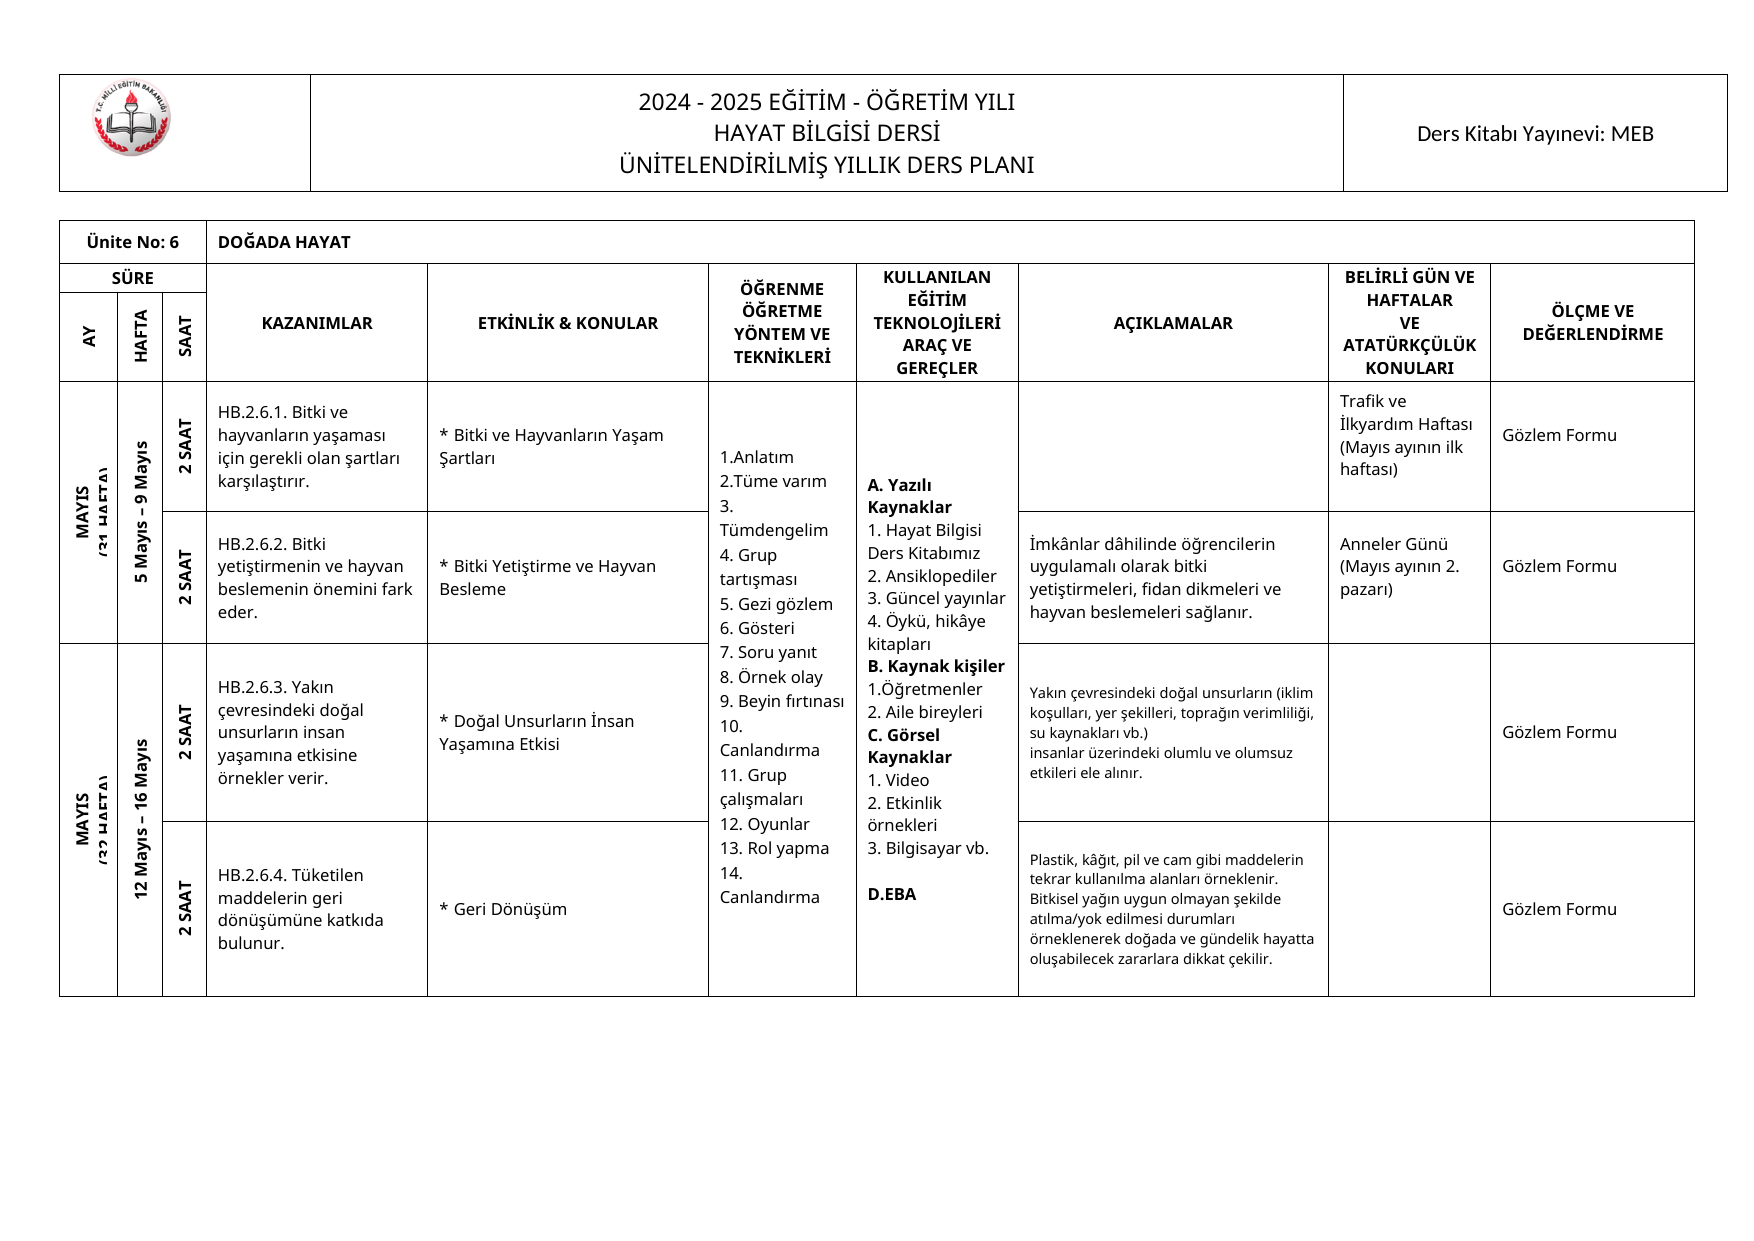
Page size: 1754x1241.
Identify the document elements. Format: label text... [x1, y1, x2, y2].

table_cell 12 Mayıs – 16 Mayıs [118, 644, 162, 996]
table_cell AY [60, 293, 117, 381]
table_cell İmkânlar dâhilinde öğrencilerin uygulamalı olarak bitki yetiştirmeleri, fidan dikmeleri ve hayvan beslemeleri sağlanır. [1019, 512, 1328, 643]
table_cell 2 SAAT [163, 382, 206, 511]
table_cell ÖLÇME VE DEĞERLENDİRME [1491, 264, 1694, 381]
table_cell HB.2.6.3. Yakın çevresindeki doğal unsurların insan yaşamına etkisine örnekler verir. [207, 644, 427, 821]
table_cell Gözlem Formu [1491, 822, 1694, 996]
table_cell BELİRLİ GÜN VE HAFTALAR VE ATATÜRKÇÜLÜK KONULARI [1329, 264, 1490, 381]
table_cell * Bitki Yetiştirme ve Hayvan Besleme [428, 512, 708, 643]
table_cell Gözlem Formu [1491, 644, 1694, 821]
table_cell [1329, 644, 1490, 821]
table_cell 1.Anlatım 2.Tüme varım 3. Tümdengelim 4. Grup tartışması 5. Gezi gözlem 6. Gösteri 7. Soru yanıt 8. Örnek olay 9. Beyin fırtınası 10. Canlandırma 11. Grup çalışmaları 12. Oyunlar 13. Rol yapma 14. Canlandırma [709, 382, 856, 996]
picture [86, 75, 176, 163]
table_cell [1329, 822, 1490, 996]
table_cell HB.2.6.2. Bitki yetiştirmenin ve hayvan beslemenin önemini fark eder. [207, 512, 427, 643]
table_cell 2 SAAT [163, 644, 206, 821]
table_cell Yakın çevresindeki doğal unsurların (iklim koşulları, yer şekilleri, toprağın verimliliği, su kaynakları vb.) insanlar üzerindeki olumlu ve olumsuz etkileri ele alınır. [1019, 644, 1328, 821]
table_cell SÜRE [60, 264, 206, 292]
table_cell ETKİNLİK & KONULAR [428, 264, 708, 381]
table_cell Anneler Günü (Mayıs ayının 2. pazarı) [1329, 512, 1490, 643]
table_cell A. Yazılı Kaynaklar 1. Hayat Bilgisi Ders Kitabımız 2. Ansiklopediler 3. Güncel yayınlar 4. Öykü, hikâye kitapları B. Kaynak kişiler 1.Öğretmenler 2. Aile bireyleri C. Görsel Kaynaklar 1. Video 2. Etkinlik örnekleri 3. Bilgisayar vb. D.EBA [857, 382, 1018, 996]
table_cell * Geri Dönüşüm [428, 822, 708, 996]
table_cell ÖĞRENME ÖĞRETME YÖNTEM VE TEKNİKLERİ [709, 264, 856, 381]
table_cell * Bitki ve Hayvanların Yaşam Şartları [428, 382, 708, 511]
table_header DOĞADA HAYAT [207, 221, 1694, 263]
table_cell 2 SAAT [163, 822, 206, 996]
table_cell SAAT [163, 293, 206, 381]
table_cell HB.2.6.4. Tüketilen maddelerin geri dönüşümüne katkıda bulunur. [207, 822, 427, 996]
table_cell Trafik ve İlkyardım Haftası (Mayıs ayının ilk haftası) [1329, 382, 1490, 511]
table_header Ünite No: 6 [60, 221, 206, 263]
table_cell MAYIS (31.HAFTA) [60, 382, 117, 643]
table_cell Plastik, kâğıt, pil ve cam gibi maddelerin tekrar kullanılma alanları örneklenir. Bitkisel yağın uygun olmayan şekilde atılma/yok edilmesi durumları örneklenerek doğada ve gündelik hayatta oluşabilecek zararlara dikkat çekilir. [1019, 822, 1328, 996]
table_cell AÇIKLAMALAR [1019, 264, 1328, 381]
table_cell Gözlem Formu [1491, 512, 1694, 643]
table_cell 5 Mayıs – 9 Mayıs [118, 382, 162, 643]
table_cell MAYIS (32.HAFTA) [60, 644, 117, 996]
table_cell KAZANIMLAR [207, 264, 427, 381]
table_cell KULLANILAN EĞİTİM TEKNOLOJİLERİ ARAÇ VE GEREÇLER [857, 264, 1018, 381]
table_cell HAFTA [118, 293, 162, 381]
table_cell HB.2.6.1. Bitki ve hayvanların yaşaması için gerekli olan şartları karşılaştırır. [207, 382, 427, 511]
table_cell 2 SAAT [163, 512, 206, 643]
table_cell * Doğal Unsurların İnsan Yaşamına Etkisi [428, 644, 708, 821]
table_cell [1019, 382, 1328, 511]
table_cell Gözlem Formu [1491, 382, 1694, 511]
